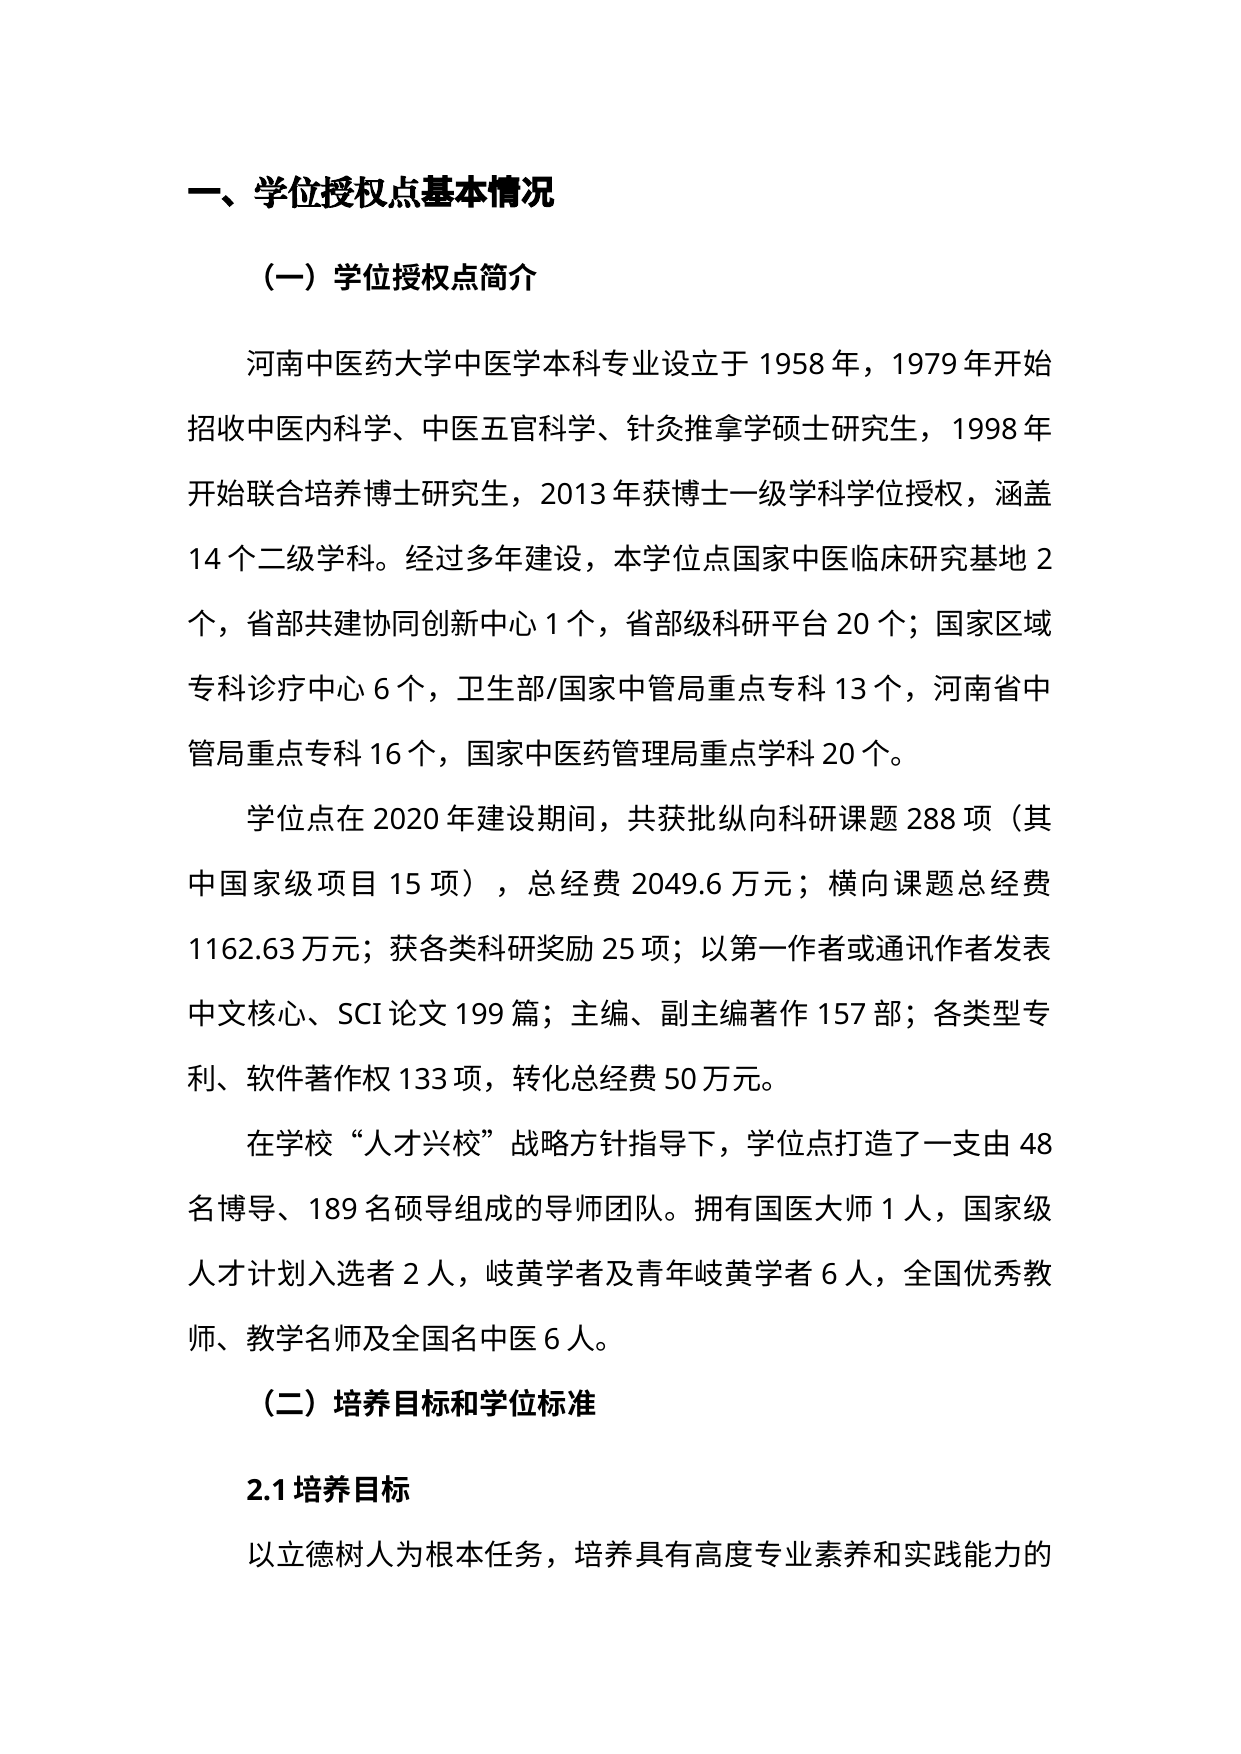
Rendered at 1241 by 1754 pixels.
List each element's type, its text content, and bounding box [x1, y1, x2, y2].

text 一、学位授权点基本情况 [187, 162, 1053, 227]
text （一）学位授权点简介 [187, 243, 1053, 308]
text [187, 1521, 1053, 1586]
text （二）培养目标和学位标准 [187, 1369, 1053, 1434]
text 2.1培养目标 [187, 1456, 1053, 1521]
text 在学校“人才兴校”战略方针指导下，学位点打造了一支由48名博导、189名硕导组成的导师团队。拥有国医大师1人，国家级人才计划入选者2人，岐黄学者及青年岐黄学者6人，全国优秀教师、教学名师及全国名中医6人。 [187, 1109, 1053, 1369]
text 学位点在2020年建设期间，共获批纵向科研课题288项（其中国家级项目15项），总经费2049.6万元；横向课题总经费1162.63万元；获各类科研奖励25项；以第一作者或通讯作者发表中文核心、SCI论文199篇；主编、副主编著作157部；各类型专利、软件著作权133项，转化总经费50万元。 [187, 784, 1053, 1109]
text 河南中医药大学中医学本科专业设立于1958年，1979年开始招收中医内科学、中医五官科学、针灸推拿学硕士研究生，1998年开始联合培养博士研究生，2013年获博士一级学科学位授权，涵盖14个二级学科。经过多年建设，本学位点国家中医临床研究基地 2 个，省部共建协同创新中心1个，省部级科研平台 20 个；国家区域专科诊疗中心6个，卫生部/国家中管局重点专科13个，河南省中管局重点专科16个，国家中医药管理局重点学科20个。 [187, 329, 1053, 784]
